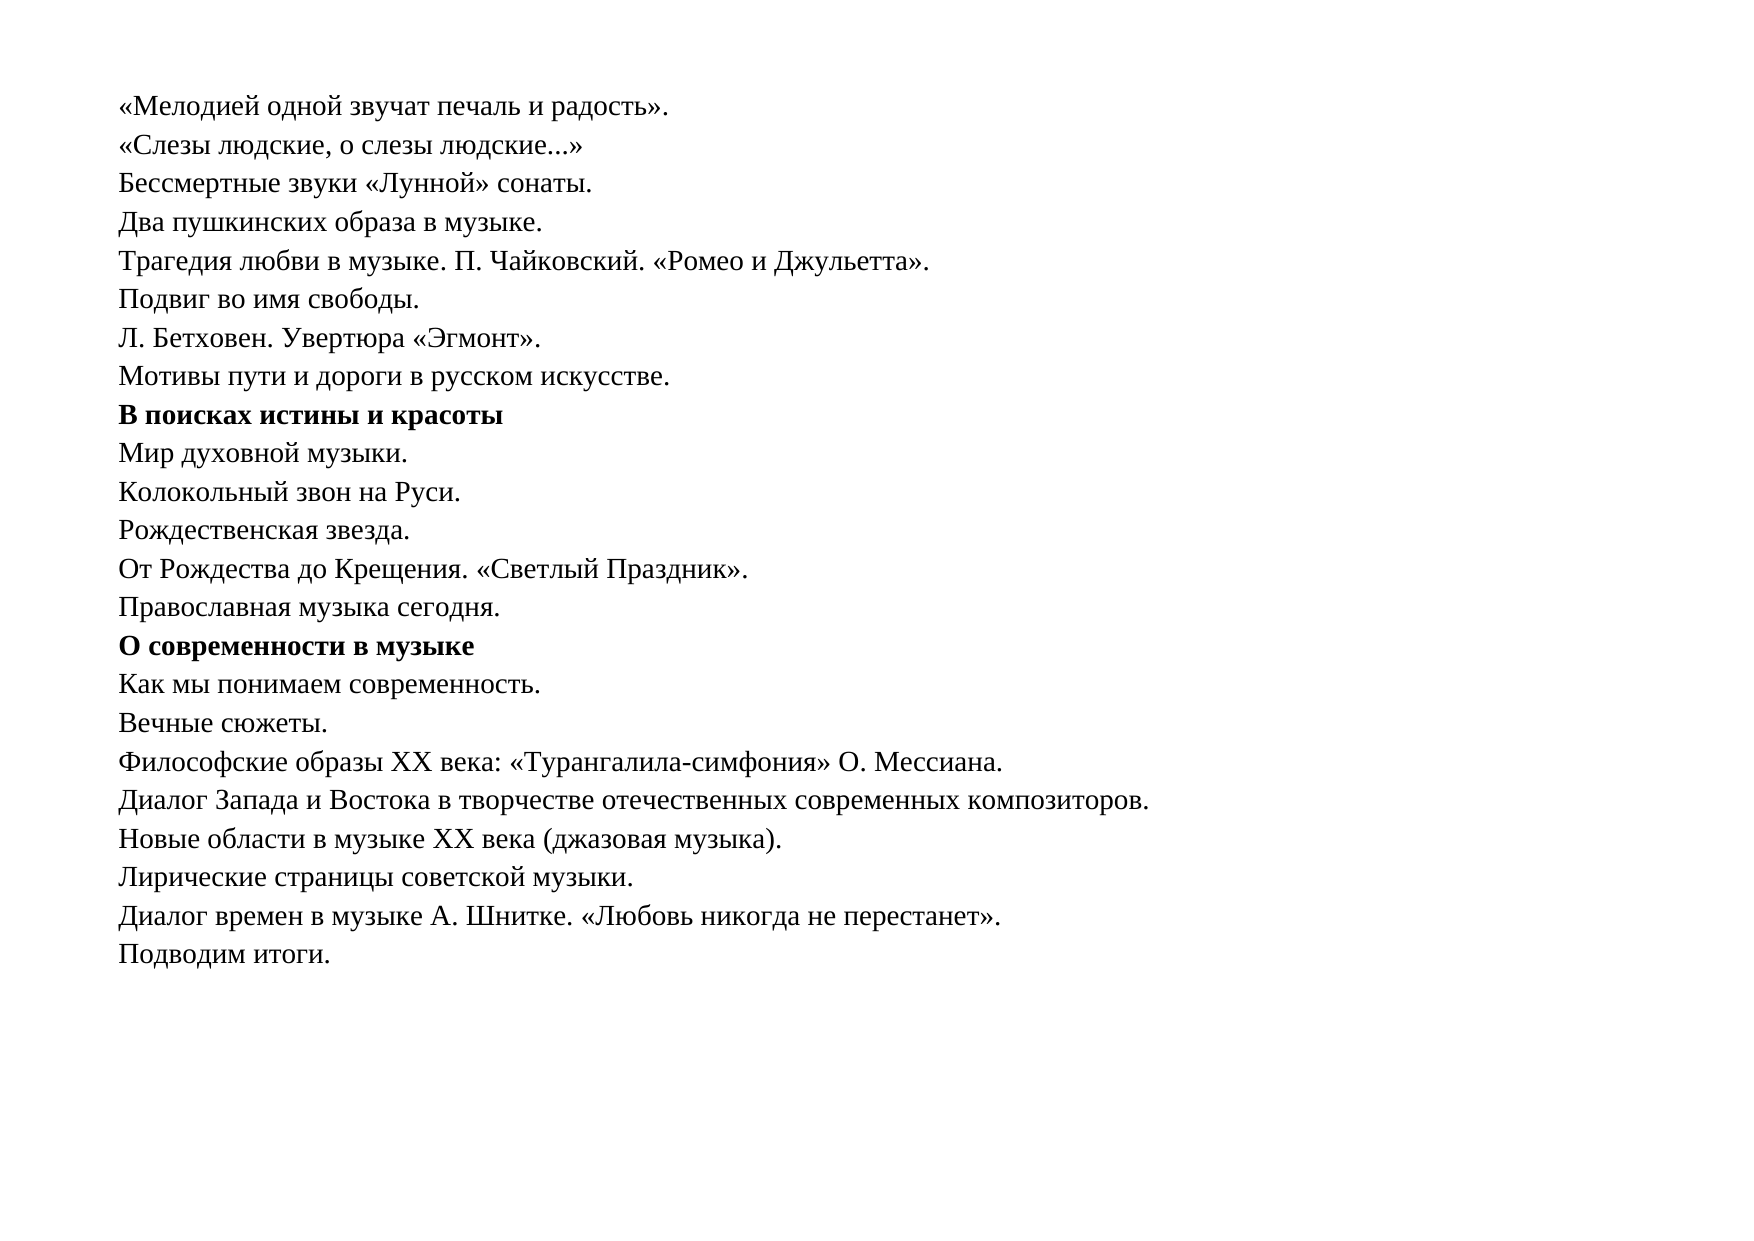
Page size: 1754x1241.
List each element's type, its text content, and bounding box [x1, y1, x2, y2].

text Диалог времен в музыке А. Шнитке. «Любовь никогда не перестанет». [118, 898, 1636, 931]
text Подводим итоги. [118, 936, 1636, 970]
text Мотивы пути и дороги в русском искусстве. [118, 358, 1636, 392]
text Трагедия любви в музыке. П. Чайковский. «Ромео и Джульетта». [118, 243, 1636, 276]
text Мир духовной музыки. [118, 435, 1636, 469]
text «Слезы людские, о слезы людские...» [118, 127, 1636, 161]
text Колокольный звон на Руси. [118, 474, 1636, 507]
text От Рождества до Крещения. «Светлый Праздник». [118, 551, 1636, 584]
text «Мелодией одной звучат печаль и радость». [118, 88, 1636, 122]
text Новые области в музыке ХХ века (джазовая музыка). [118, 821, 1636, 854]
text О современности в музыке [118, 628, 1636, 662]
text Лирические страницы советской музыки. [118, 859, 1636, 893]
text Бессмертные звуки «Лунной» сонаты. [118, 166, 1636, 199]
text Диалог Запада и Востока в творчестве отечественных современных композиторов. [118, 782, 1636, 816]
text Вечные сюжеты. [118, 705, 1636, 739]
text Философские образы XX века: «Турангалила-симфония» О. Мессиана. [118, 744, 1636, 777]
text Православная музыка сегодня. [118, 589, 1636, 623]
text Л. Бетховен. Увертюра «Эгмонт». [118, 320, 1636, 353]
text Как мы понимаем современность. [118, 667, 1636, 700]
text Два пушкинских образа в музыке. [118, 204, 1636, 238]
text Подвиг во имя свободы. [118, 281, 1636, 315]
text В поисках истины и красоты [118, 397, 1636, 430]
text Рождественская звезда. [118, 512, 1636, 546]
